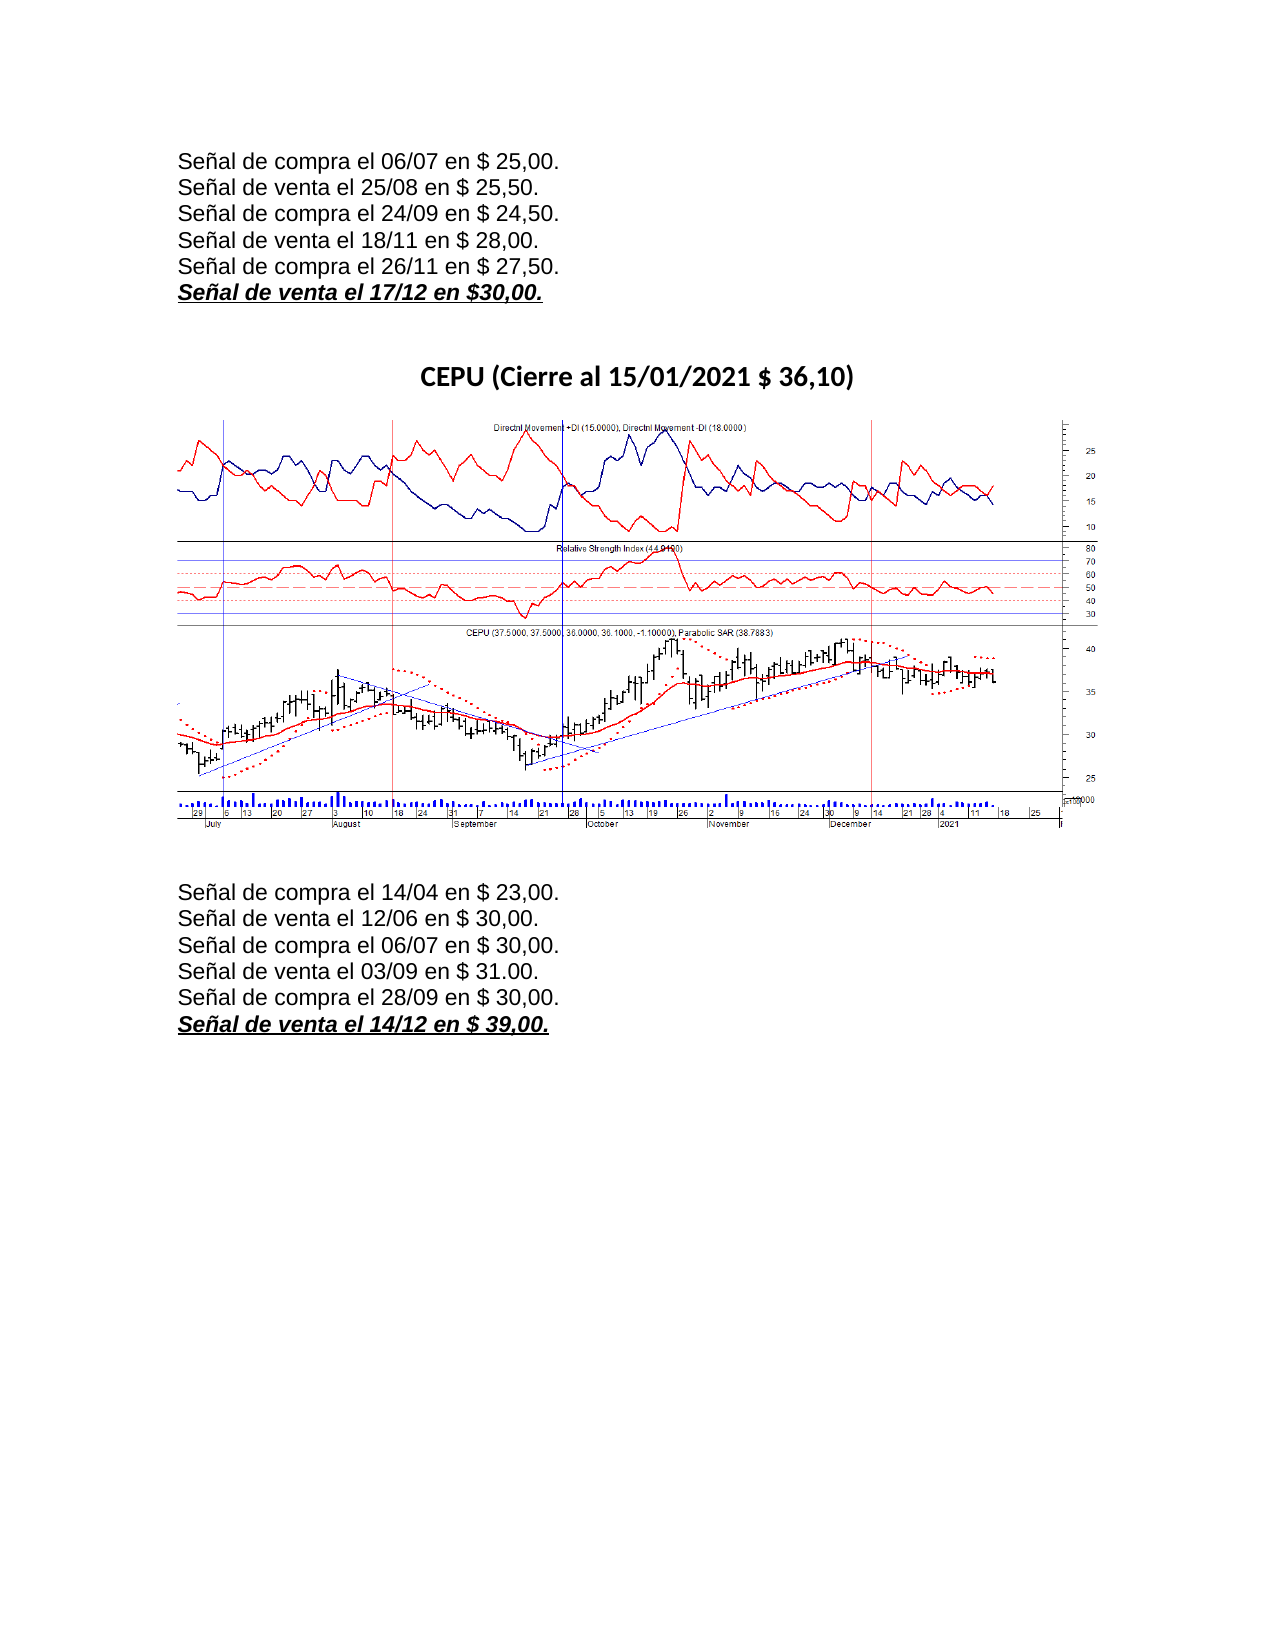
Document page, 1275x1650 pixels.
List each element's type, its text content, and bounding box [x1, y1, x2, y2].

text Señal de venta el 17/12 en $30,00. [177, 279, 1098, 306]
text Señal de compra el 26/11 en $ 27,50. [177, 253, 1098, 279]
text Señal de compra el 24/09 en $ 24,50. [177, 200, 1098, 227]
text CEPU (Cierre al 15/01/2021 $ 36,10) [177, 358, 1098, 394]
picture [177, 420, 1098, 828]
text Señal de venta el 25/08 en $ 25,50. [177, 174, 1098, 200]
text Señal de venta el 03/09 en $ 31.00. [177, 958, 1098, 984]
text Señal de venta el 14/12 en $ 39,00. [177, 1011, 1098, 1037]
text Señal de compra el 28/09 en $ 30,00. [177, 984, 1098, 1011]
text Señal de compra el 14/04 en $ 23,00. [177, 879, 1098, 905]
text Señal de venta el 18/11 en $ 28,00. [177, 227, 1098, 253]
text Señal de compra el 06/07 en $ 30,00. [177, 932, 1098, 958]
text Señal de venta el 12/06 en $ 30,00. [177, 905, 1098, 932]
text Señal de compra el 06/07 en $ 25,00. [177, 148, 1098, 174]
